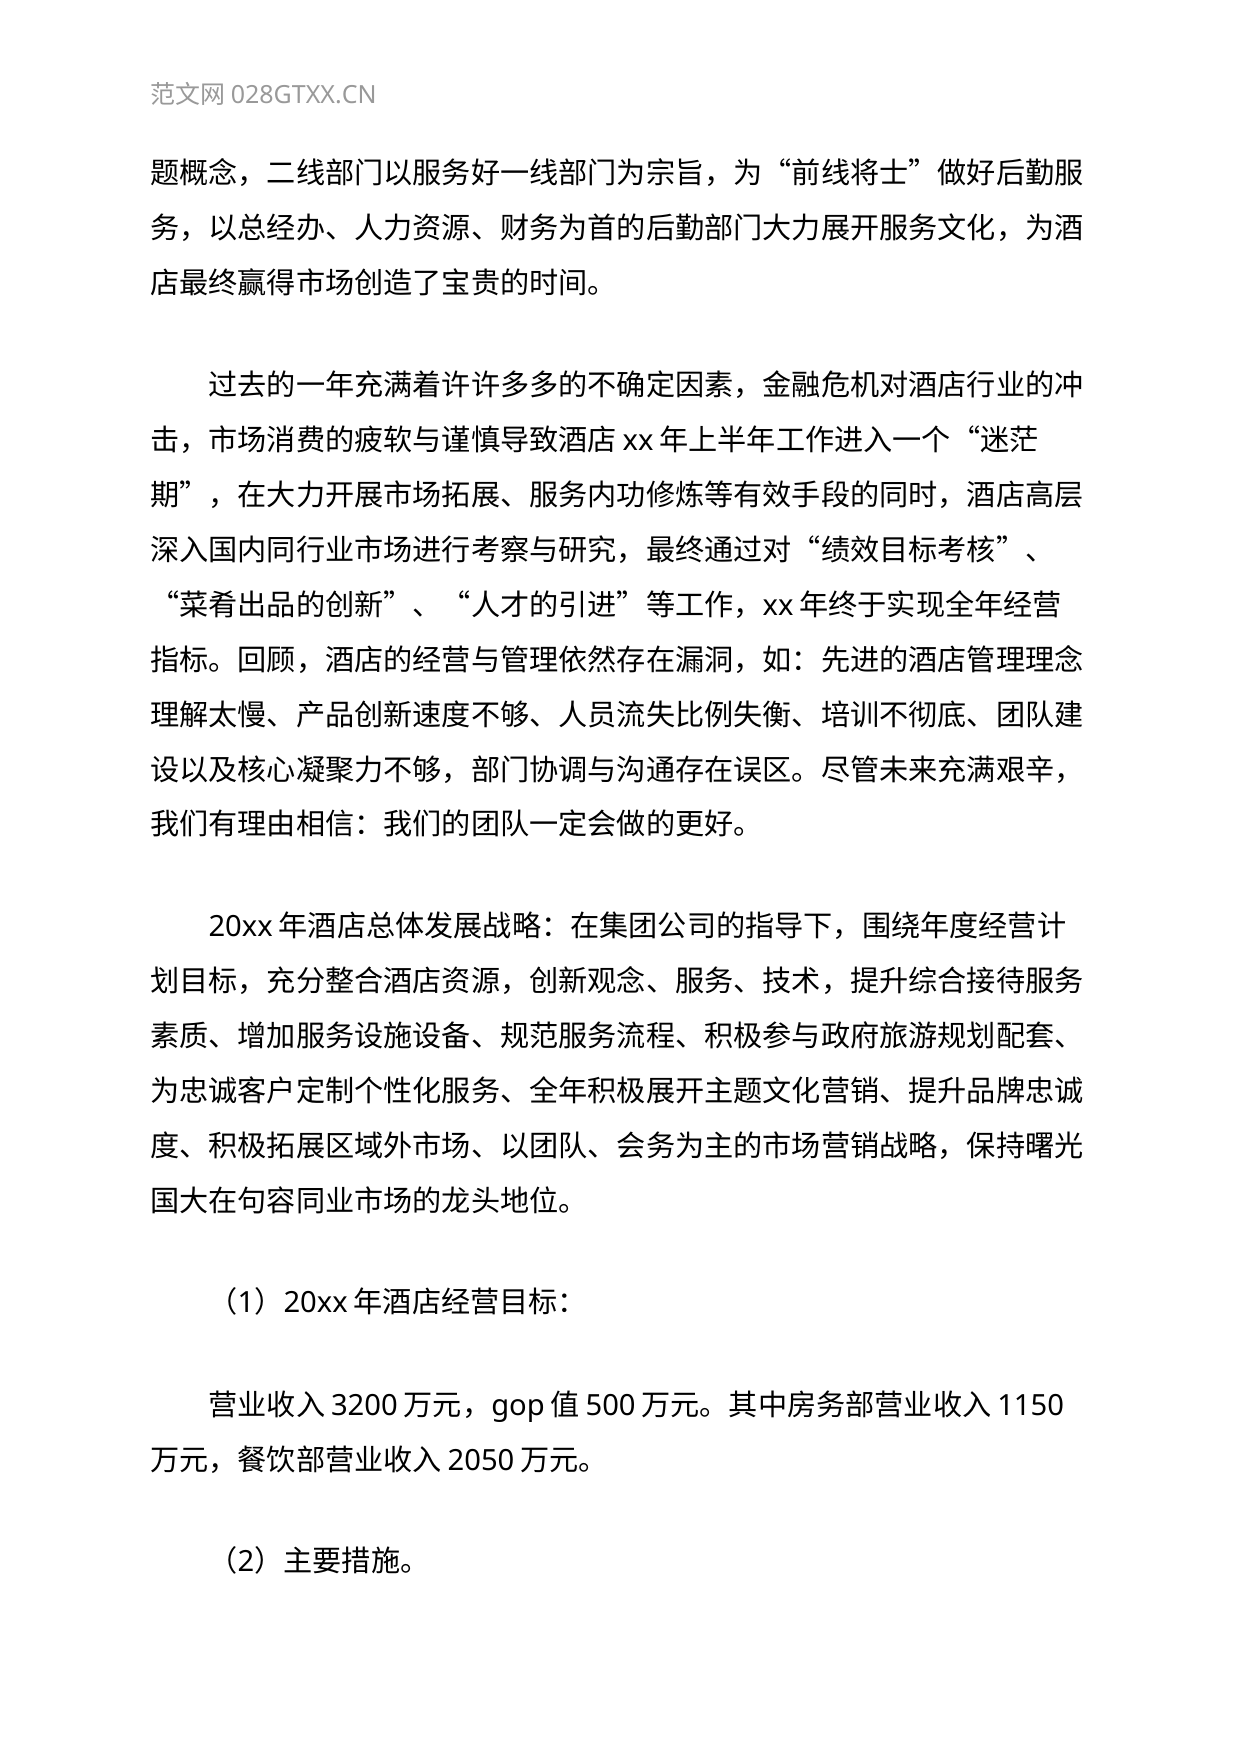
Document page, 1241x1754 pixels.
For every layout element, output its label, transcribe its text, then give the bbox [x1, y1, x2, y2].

text 20xx年酒店总体发展战略：在集团公司的指导下，围绕年度经营计划目标，充分整合酒店资源，创新观念、服务、技术，提升综合接待服务素质、增加服务设施设备、规范服务流程、积极参与政府旅游规划配套、为忠诚客户定制个性化服务、全年积极展开主题文化营销、提升品牌忠诚度、积极拓展区域外市场、以团队、会务为主的市场营销战略，保持曙光国大在句容同业市场的龙头地位。 [150, 903, 1090, 1219]
text （1）20xx年酒店经营目标： [150, 1279, 1090, 1321]
text （2）主要措施。 [150, 1538, 1090, 1580]
text 营业收入3200万元，gop值500万元。其中房务部营业收入1150万元，餐饮部营业收入2050万元。 [150, 1381, 1090, 1478]
text 过去的一年充满着许许多多的不确定因素，金融危机对酒店行业的冲击，市场消费的疲软与谨慎导致酒店xx年上半年工作进入一个“迷茫期”，在大力开展市场拓展、服务内功修炼等有效手段的同时，酒店高层深入国内同行业市场进行考察与研究，最终通过对“绩效目标考核”、“菜肴出品的创新”、“人才的引进”等工作，xx年终于实现全年经营指标。回顾，酒店的经营与管理依然存在漏洞，如：先进的酒店管理理念理解太慢、产品创新速度不够、人员流失比例失衡、培训不彻底、团队建设以及核心凝聚力不够，部门协调与沟通存在误区。尽管未来充满艰辛，我们有理由相信：我们的团队一定会做的更好。 [150, 362, 1090, 843]
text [150, 150, 1090, 302]
